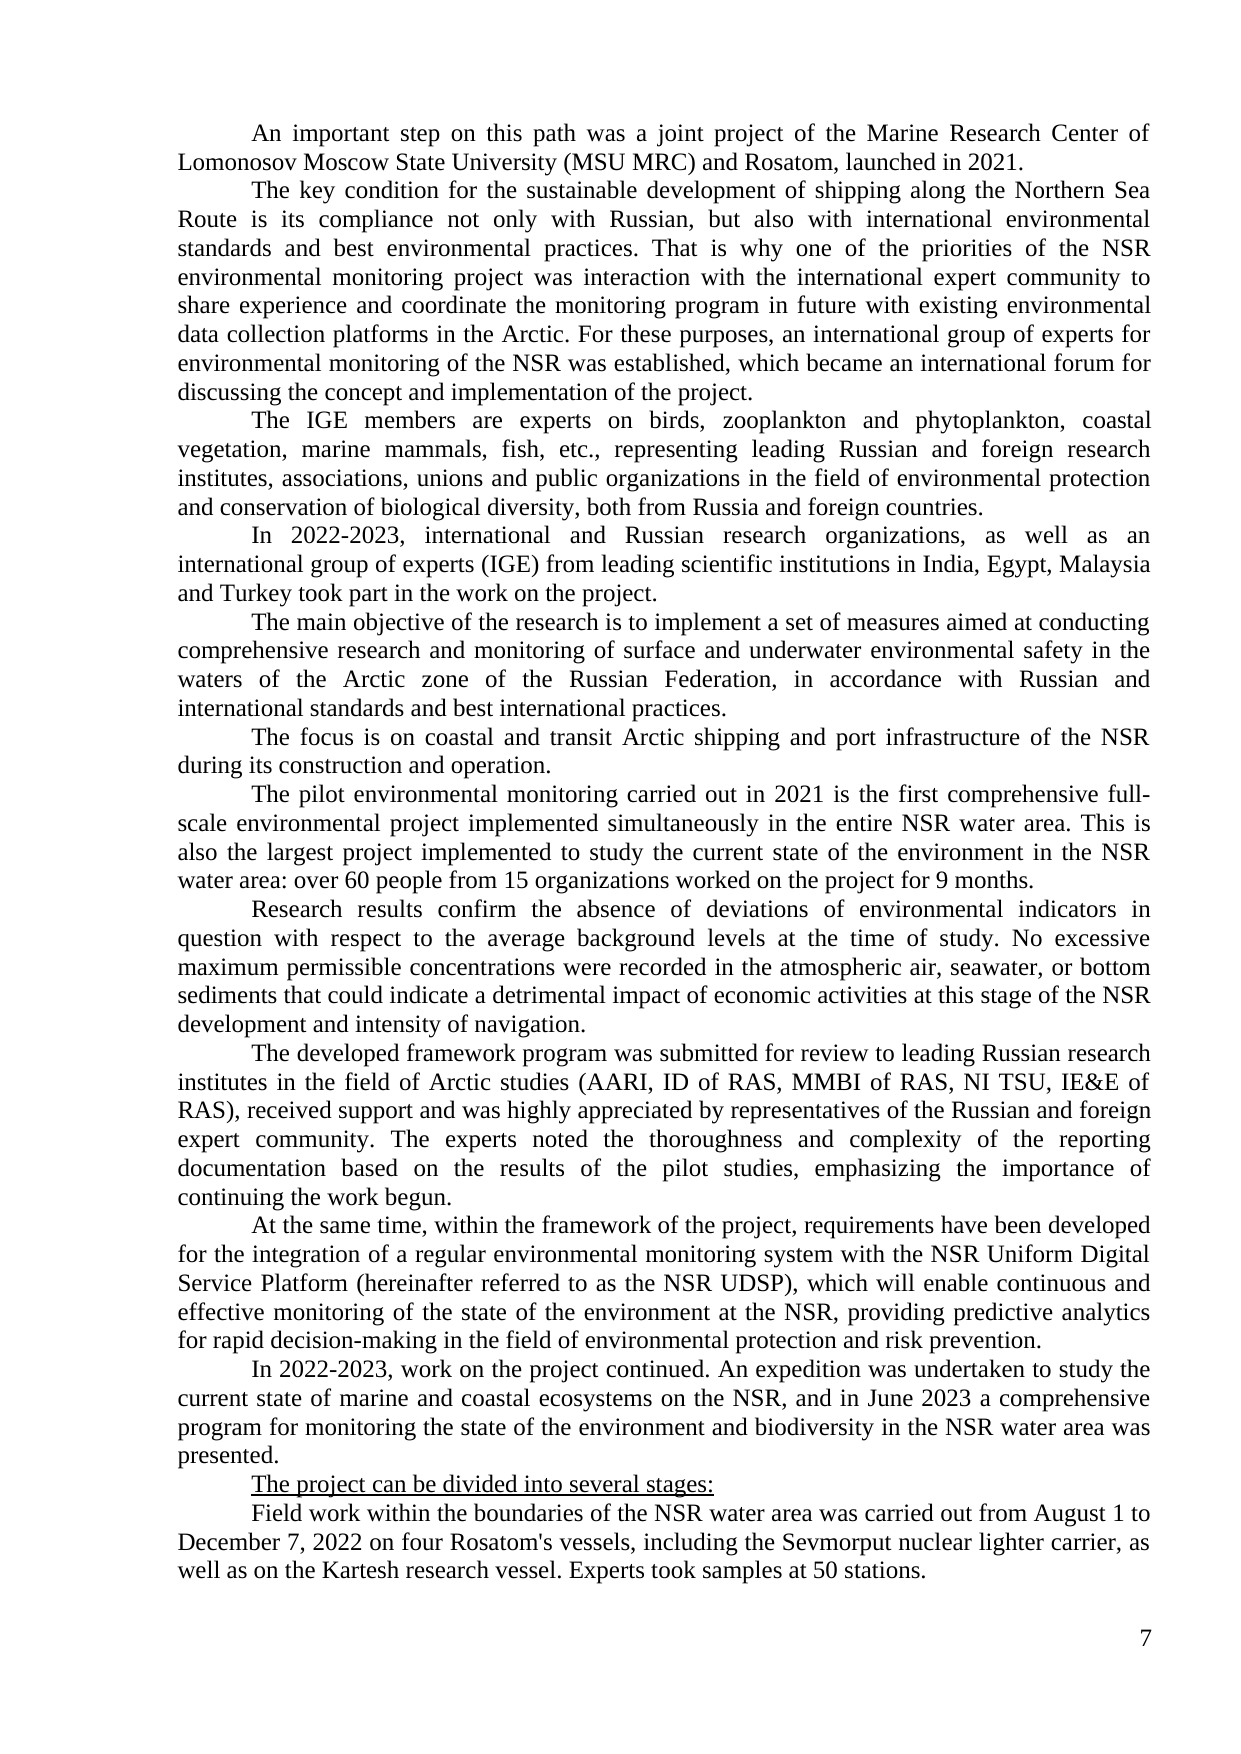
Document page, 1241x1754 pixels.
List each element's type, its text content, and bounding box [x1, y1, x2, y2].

text In 2022-2023, work on the project continued. An expedition was undertaken to study the current state of marine and coastal ecosystems on the NSR, and in June 2023 a comprehensive program for monitoring the state of the environment and biodiversity in the NSR water area was presented. [177, 1354, 1152, 1469]
text The pilot environmental monitoring carried out in 2021 is the first comprehensive full-scale environmental project implemented simultaneously in the entire NSR water area. This is also the largest project implemented to study the current state of the environment in the NSR water area: over 60 people from 15 organizations worked on the project for 9 months. [177, 779, 1152, 894]
text The IGE members are experts on birds, zooplankton and phytoplankton, coastal vegetation, marine mammals, fish, etc., representing leading Russian and foreign research institutes, associations, unions and public organizations in the field of environmental protection and conservation of biological diversity, both from Russia and foreign countries. [177, 406, 1152, 521]
text The developed framework program was submitted for review to leading Russian research institutes in the field of Arctic studies (AARI, ID of RAS, MMBI of RAS, NI TSU, IE&E of RAS), received support and was highly appreciated by representatives of the Russian and foreign expert community. The experts noted the thoroughness and complexity of the reporting documentation based on the results of the pilot studies, emphasizing the importance of continuing the work begun. [177, 1038, 1152, 1211]
text The project can be divided into several stages: [177, 1469, 1152, 1498]
text An important step on this path was a joint project of the Marine Research Center of Lomonosov Moscow State University (MSU MRC) and Rosatom, launched in 2021. [177, 118, 1152, 176]
text The focus is on coastal and transit Arctic shipping and port infrastructure of the NSR during its construction and operation. [177, 722, 1152, 779]
text In 2022-2023, international and Russian research organizations, as well as an international group of experts (IGE) from leading scientific institutions in India, Egypt, Malaysia and Turkey took part in the work on the project. [177, 521, 1152, 607]
text Research results confirm the absence of deviations of environmental indicators in question with respect to the average background levels at the time of study. No excessive maximum permissible concentrations were recorded in the atmospheric air, seawater, or bottom sediments that could indicate a detrimental impact of economic activities at this stage of the NSR development and intensity of navigation. [177, 894, 1152, 1038]
text Field work within the boundaries of the NSR water area was carried out from August 1 to December 7, 2022 on four Rosatom's vessels, including the Sevmorput nuclear lighter carrier, as well as on the Kartesh research vessel. Experts took samples at 50 stations. [177, 1498, 1152, 1584]
text At the same time, within the framework of the project, requirements have been developed for the integration of a regular environmental monitoring system with the NSR Uniform Digital Service Platform (hereinafter referred to as the NSR UDSP), which will enable continuous and effective monitoring of the state of the environment at the NSR, providing predictive analytics for rapid decision-making in the field of environmental protection and risk prevention. [177, 1211, 1152, 1354]
text The main objective of the research is to implement a set of measures aimed at conducting comprehensive research and monitoring of surface and underwater environmental safety in the waters of the Arctic zone of the Russian Federation, in accordance with Russian and international standards and best international practices. [177, 607, 1152, 722]
text The key condition for the sustainable development of shipping along the Northern Sea Route is its compliance not only with Russian, but also with international environmental standards and best environmental practices. That is why one of the priorities of the NSR environmental monitoring project was interaction with the international expert community to share experience and coordinate the monitoring program in future with existing environmental data collection platforms in the Arctic. For these purposes, an international group of experts for environmental monitoring of the NSR was established, which became an international forum for discussing the concept and implementation of the project. [177, 176, 1152, 406]
